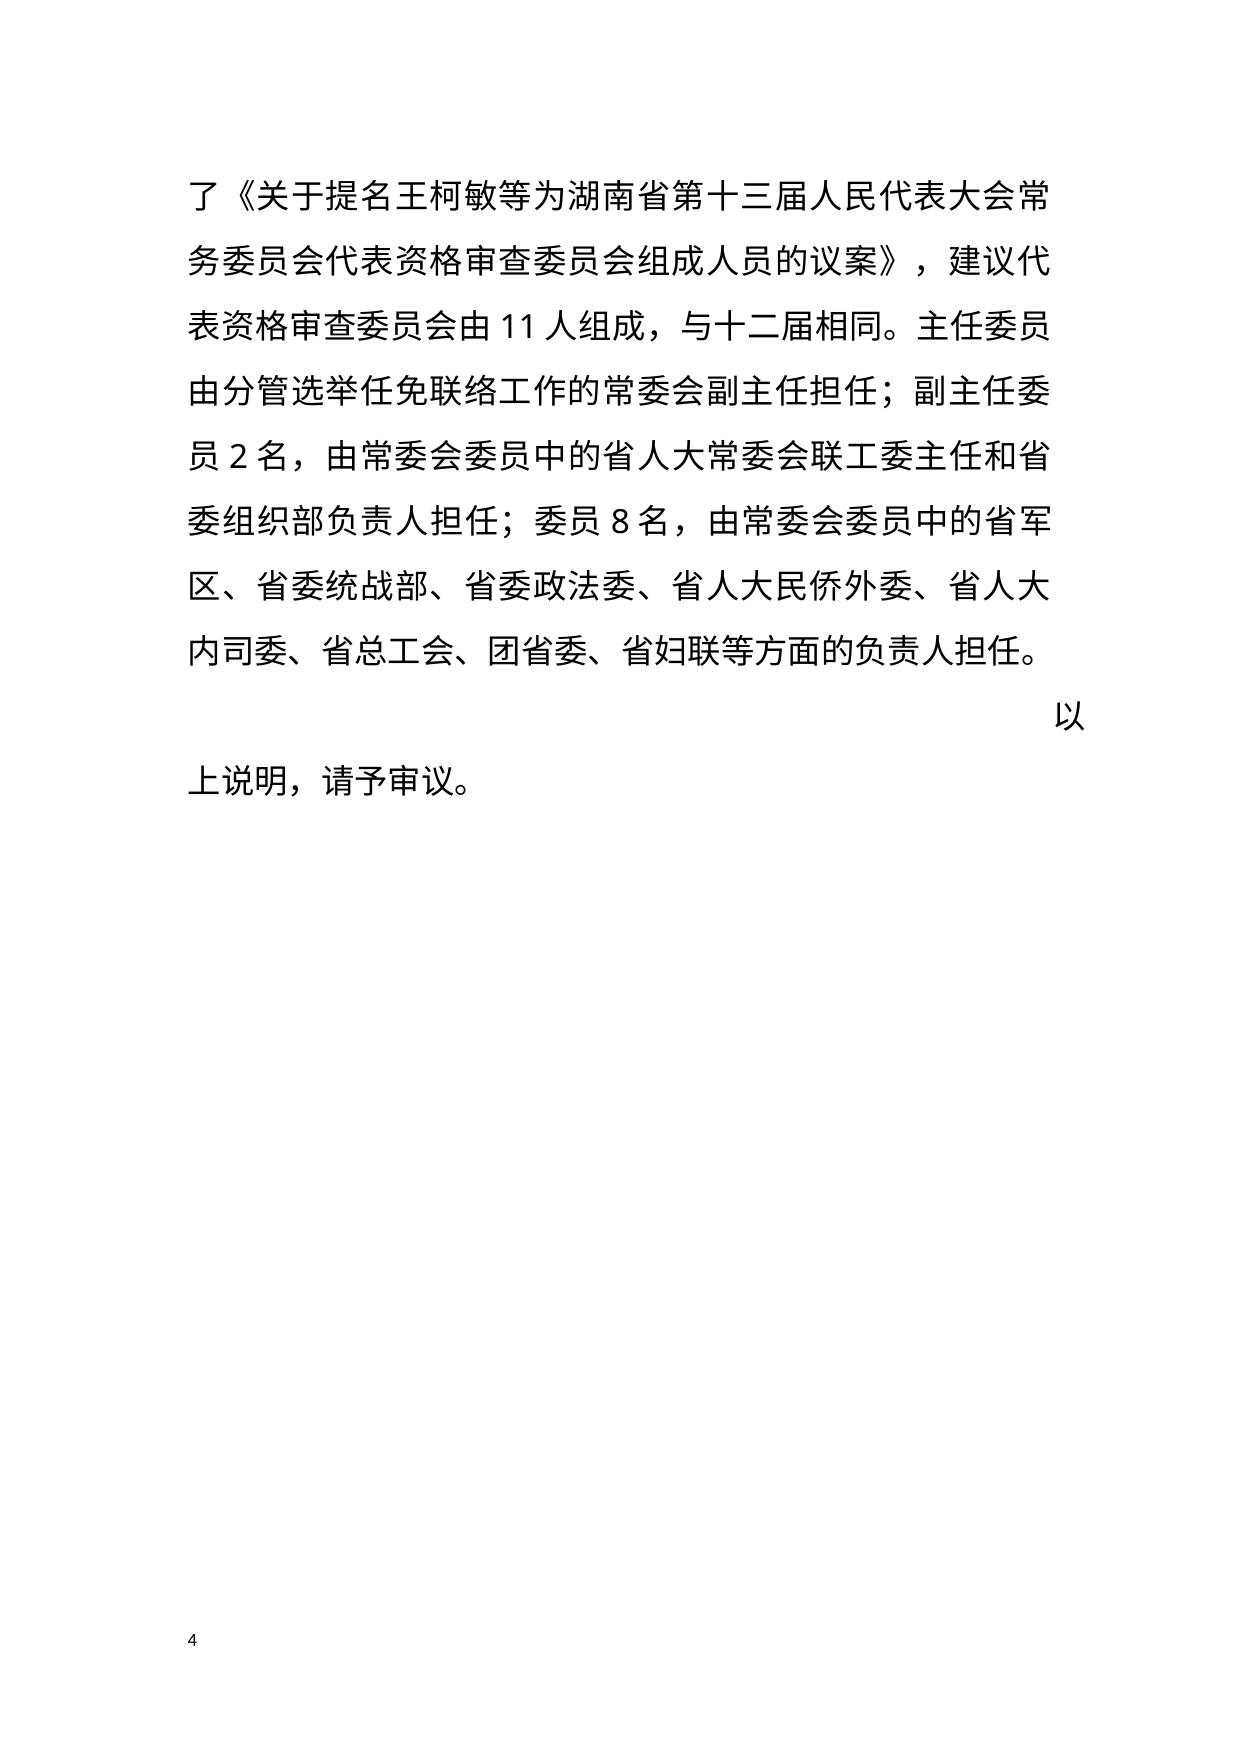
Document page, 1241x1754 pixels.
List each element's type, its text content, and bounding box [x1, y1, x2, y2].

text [187, 162, 1053, 682]
text 以上说明，请予审议。 [187, 682, 1053, 812]
